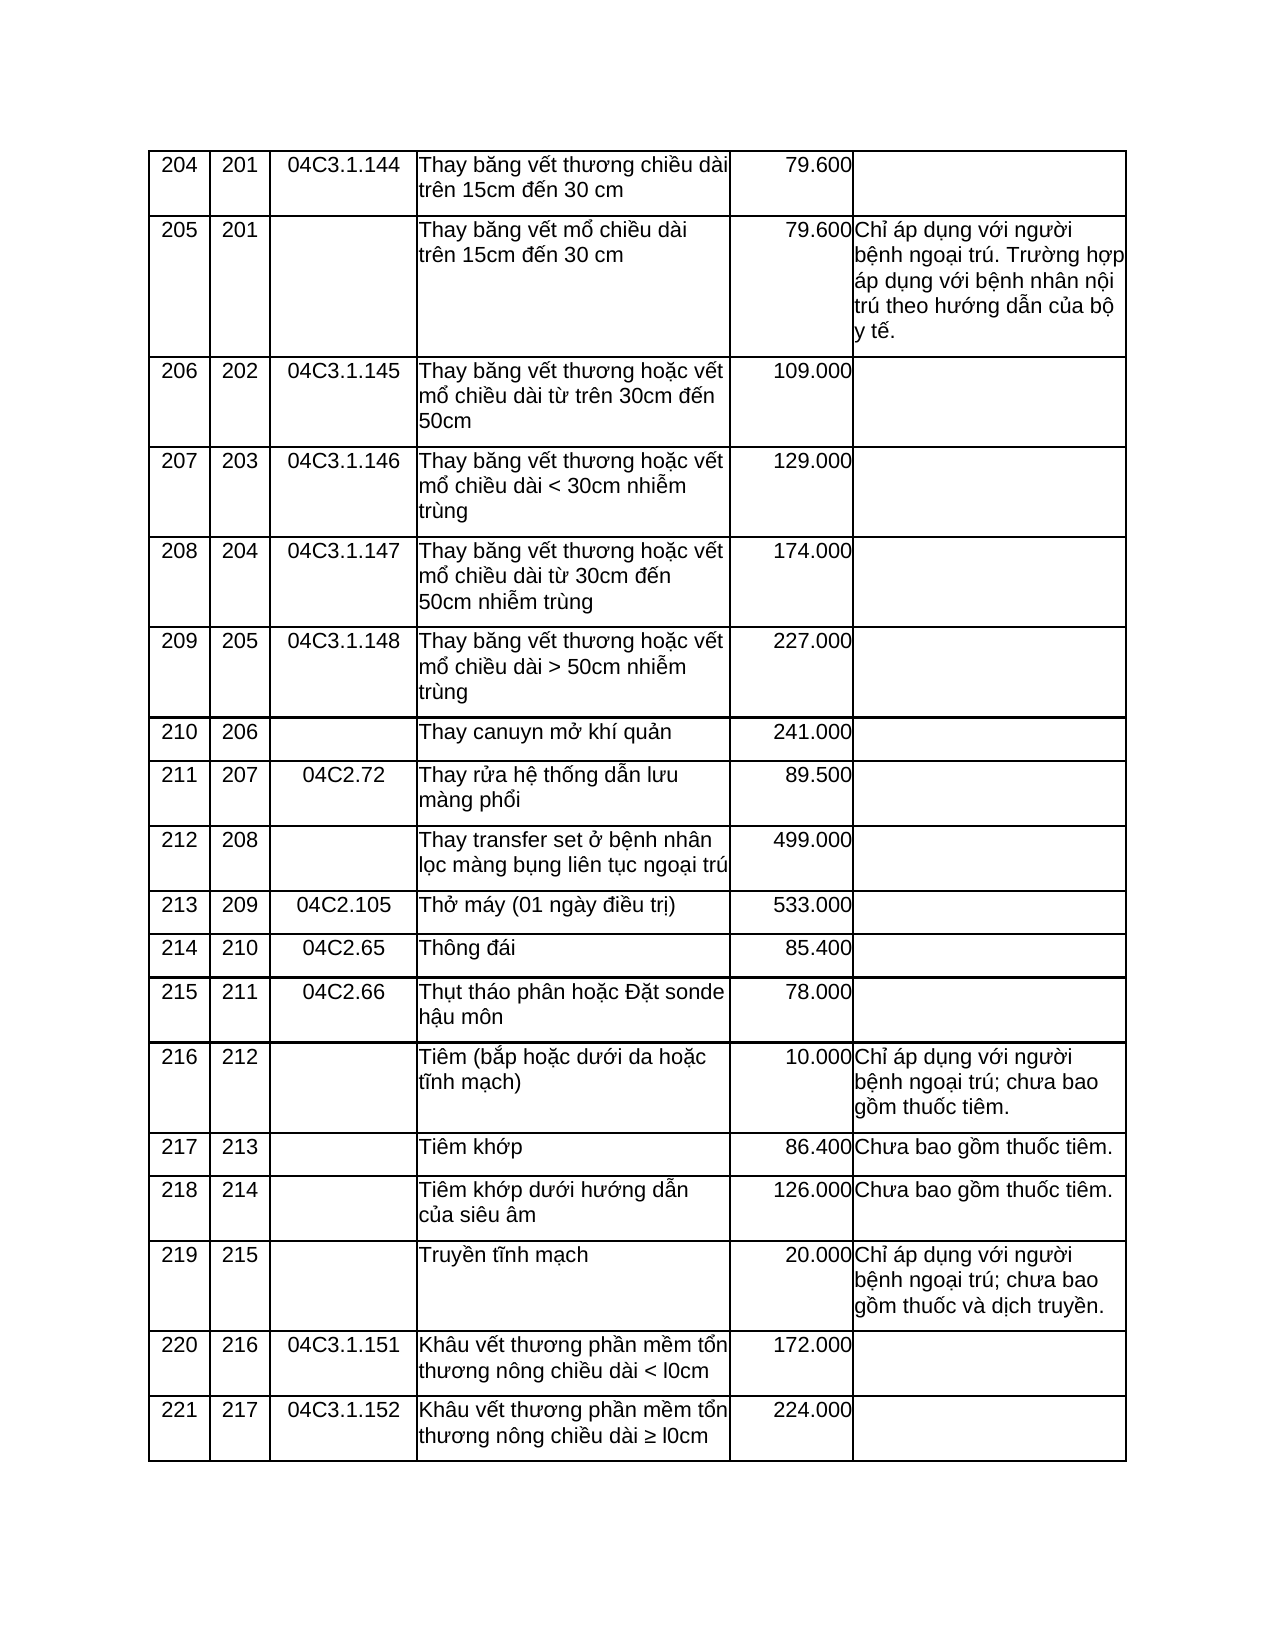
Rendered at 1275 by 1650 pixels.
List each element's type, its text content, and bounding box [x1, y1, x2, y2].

table_cell 129.000 [731, 448, 852, 536]
table_cell 206 [150, 358, 209, 446]
table_cell 85.400 [731, 935, 852, 976]
table_cell 04C2.72 [271, 762, 416, 825]
table_cell 208 [211, 827, 269, 890]
table_cell [854, 1397, 1125, 1460]
table_cell [854, 152, 1125, 215]
table_cell 202 [211, 358, 269, 446]
table_cell 04C2.65 [271, 935, 416, 976]
table_cell Tiêm khớp dưới hướng dẫn của siêu âm [418, 1177, 729, 1240]
table_cell 04C3.1.147 [271, 538, 416, 626]
table_cell [854, 827, 1125, 890]
table_cell Chưa bao gồm thuốc tiêm. [854, 1134, 1125, 1175]
table_cell Chỉ áp dụng với người bệnh ngoại trú; chưa bao gồm thuốc tiêm. [854, 1044, 1125, 1132]
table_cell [854, 217, 1125, 356]
table_cell 212 [211, 1044, 269, 1132]
table_cell Thụt tháo phân hoặc Đặt sonde hậu môn [418, 979, 729, 1041]
table_cell [271, 827, 416, 890]
table_cell [271, 719, 416, 760]
table_cell 04C3.1.146 [271, 448, 416, 536]
table_cell [854, 538, 1125, 626]
table_cell 204 [150, 152, 209, 215]
table_cell 213 [211, 1134, 269, 1175]
table_cell 218 [150, 1177, 209, 1240]
table_cell 217 [211, 1397, 269, 1460]
table_cell [854, 892, 1125, 933]
table_cell 174.000 [731, 538, 852, 626]
table_cell [854, 628, 1125, 716]
table_cell [854, 935, 1125, 976]
table_cell 219 [150, 1242, 209, 1330]
table_cell 04C2.66 [271, 979, 416, 1041]
table_cell 211 [211, 979, 269, 1041]
table_cell 04C3.1.151 [271, 1332, 416, 1395]
table_cell Thay transfer set ở bệnh nhân lọc màng bụng liên tục ngoại trú [418, 827, 729, 890]
table_cell [854, 448, 1125, 536]
table_cell 201 [211, 152, 269, 215]
table_cell 216 [211, 1332, 269, 1395]
table_cell 533.000 [731, 892, 852, 933]
table_cell 79.600 [731, 217, 852, 356]
table_cell Thay băng vết thương hoặc vết mổ chiều dài từ trên 30cm đến 50cm [418, 358, 729, 446]
table_cell 203 [211, 448, 269, 536]
table_cell 210 [150, 719, 209, 760]
table_cell [854, 762, 1125, 825]
table_cell 172.000 [731, 1332, 852, 1395]
table_cell 86.400 [731, 1134, 852, 1175]
table_cell [271, 1242, 416, 1330]
table_cell 04C3.1.145 [271, 358, 416, 446]
table_cell Thở máy (01 ngày điều trị) [418, 892, 729, 933]
table_cell Thay canuyn mở khí quản [418, 719, 729, 760]
table_cell 79.600 [731, 152, 852, 215]
table_cell 213 [150, 892, 209, 933]
table_cell [854, 719, 1125, 760]
table_cell Khâu vết thương phần mềm tổn thương nông chiều dài < l0cm [418, 1332, 729, 1395]
table_cell 20.000 [731, 1242, 852, 1330]
table_cell 207 [211, 762, 269, 825]
table_cell Tiêm (bắp hoặc dưới da hoặc tĩnh mạch) [418, 1044, 729, 1132]
table_cell 212 [150, 827, 209, 890]
table_cell 221 [150, 1397, 209, 1460]
table_cell Thông đái [418, 935, 729, 976]
table_cell Thay băng vết thương hoặc vết mổ chiều dài từ 30cm đến 50cm nhiễm trùng [418, 538, 729, 626]
table_cell [854, 1332, 1125, 1395]
table_cell 209 [211, 892, 269, 933]
table_cell 204 [211, 538, 269, 626]
table_cell 04C3.1.148 [271, 628, 416, 716]
table_cell 215 [211, 1242, 269, 1330]
table_cell Thay băng vết thương chiều dài trên 15cm đến 30 cm [418, 152, 729, 215]
table_cell 04C3.1.144 [271, 152, 416, 215]
table_cell 109.000 [731, 358, 852, 446]
table_cell 224.000 [731, 1397, 852, 1460]
table_cell 214 [211, 1177, 269, 1240]
table_cell 216 [150, 1044, 209, 1132]
table_cell 206 [211, 719, 269, 760]
table_cell 220 [150, 1332, 209, 1395]
table_cell 209 [150, 628, 209, 716]
table_cell 211 [150, 762, 209, 825]
table_cell Tiêm khớp [418, 1134, 729, 1175]
table_cell 208 [150, 538, 209, 626]
table_cell 499.000 [731, 827, 852, 890]
table_cell Truyền tĩnh mạch [418, 1242, 729, 1330]
table_cell 214 [150, 935, 209, 976]
table_cell Chưa bao gồm thuốc tiêm. [854, 1177, 1125, 1240]
table_cell 205 [150, 217, 209, 356]
table_cell 217 [150, 1134, 209, 1175]
table_cell Thay băng vết thương hoặc vết mổ chiều dài < 30cm nhiễm trùng [418, 448, 729, 536]
table_cell [271, 1177, 416, 1240]
table_cell 215 [150, 979, 209, 1041]
table_cell 210 [211, 935, 269, 976]
table_cell Chỉ áp dụng với người bệnh ngoại trú; chưa bao gồm thuốc và dịch truyền. [854, 1242, 1125, 1330]
table_cell 201 [211, 217, 269, 356]
table_cell Thay băng vết thương hoặc vết mổ chiều dài > 50cm nhiễm trùng [418, 628, 729, 716]
table_cell 126.000 [731, 1177, 852, 1240]
table_cell Thay băng vết mổ chiều dài trên 15cm đến 30 cm [418, 217, 729, 356]
table_cell 207 [150, 448, 209, 536]
table_cell [271, 1044, 416, 1132]
table_cell 04C2.105 [271, 892, 416, 933]
table_cell 227.000 [731, 628, 852, 716]
table_cell 241.000 [731, 719, 852, 760]
table_cell 10.000 [731, 1044, 852, 1132]
table_cell 04C3.1.152 [271, 1397, 416, 1460]
table_cell 205 [211, 628, 269, 716]
table_cell Thay rửa hệ thống dẫn lưu màng phổi [418, 762, 729, 825]
table_cell 78.000 [731, 979, 852, 1041]
table_cell [854, 979, 1125, 1041]
table_cell [271, 1134, 416, 1175]
table_cell 89.500 [731, 762, 852, 825]
table_cell [854, 358, 1125, 446]
table_cell Khâu vết thương phần mềm tổn thương nông chiều dài ≥ l0cm [418, 1397, 729, 1460]
table_cell [271, 217, 416, 356]
